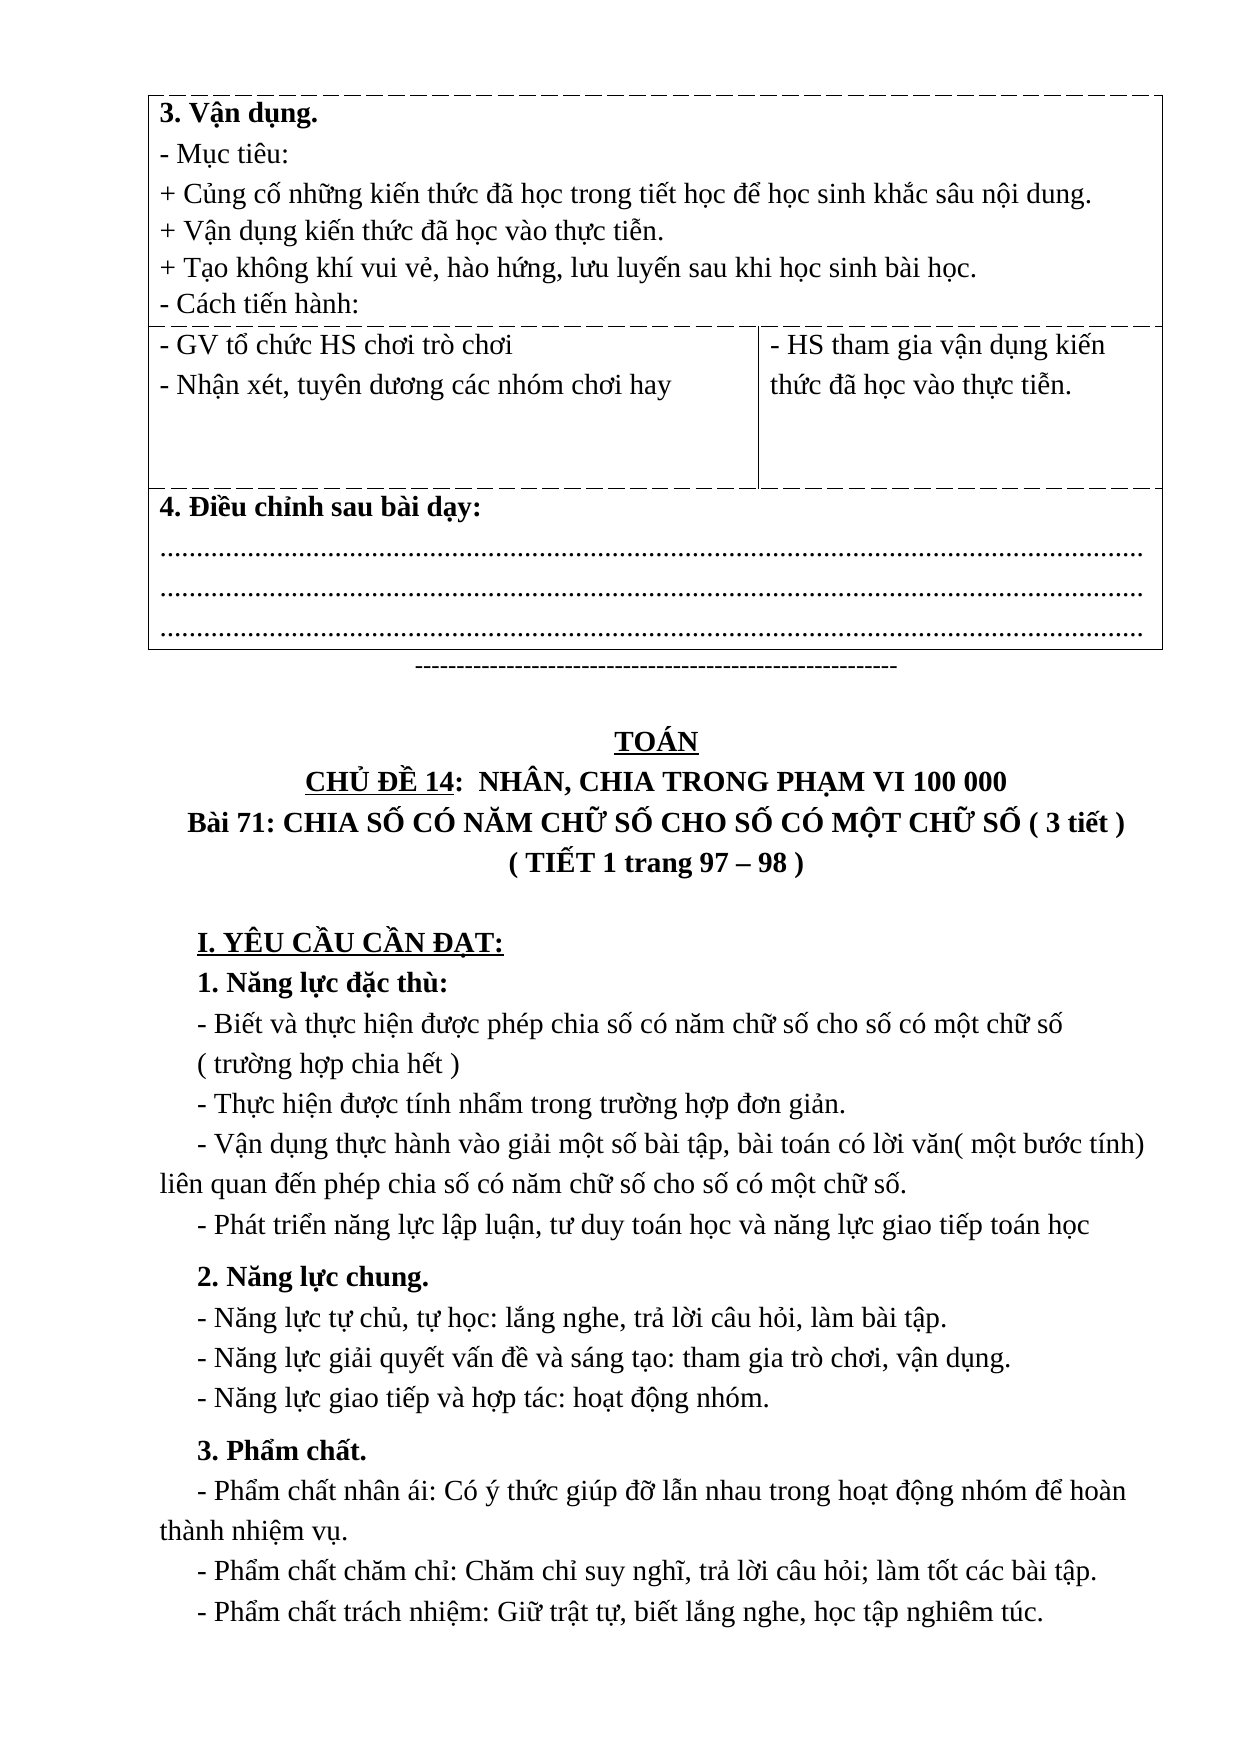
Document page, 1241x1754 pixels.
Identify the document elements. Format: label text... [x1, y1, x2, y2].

text - Phẩm chất trách nhiệm: Giữ trật tự, biết lắng nghe, học tập nghiêm túc. [159, 1594, 1153, 1627]
table_cell 4. Điều chỉnh sau bài dạy: ....................................................................................................................................... ....................................................................................................................................... ....................................................................................................................................... [149, 488, 1162, 649]
table_cell - HS tham gia vận dụng kiến thức đã học vào thực tiễn. [759, 326, 1162, 488]
text 2. Năng lực chung. [159, 1259, 1153, 1293]
text Bài 71: CHIA SỐ CÓ NĂM CHỮ SỐ CHO SỐ CÓ MỘT CHỮ SỐ ( 3 tiết ) [159, 805, 1153, 838]
text - Phẩm chất chăm chỉ: Chăm chỉ suy nghĩ, trả lời câu hỏi; làm tốt các bài tập. [159, 1553, 1153, 1587]
text TOÁN [159, 724, 1153, 758]
table_cell 3. Vận dụng. - Mục tiêu: + Củng cố những kiến thức đã học trong tiết học để học sinh khắc sâu nội dung. + Vận dụng kiến thức đã học vào thực tiễn. + Tạo không khí vui vẻ, hào hứng, lưu luyến sau khi học sinh bài học. - Cách tiến hành: [149, 95, 1162, 326]
text I. YÊU CẦU CẦN ĐẠT: [159, 925, 1153, 959]
text - Năng lực giải quyết vấn đề và sáng tạo: tham gia trò chơi, vận dụng. [159, 1340, 1153, 1373]
text ---------------------------------------------------------- [159, 650, 1153, 678]
table_cell - GV tổ chức HS chơi trò chơi - Nhận xét, tuyên dương các nhóm chơi hay [149, 326, 758, 488]
text 3. Phẩm chất. [159, 1433, 1153, 1466]
text ( trường hợp chia hết ) [159, 1046, 1153, 1079]
text - Phát triển năng lực lập luận, tư duy toán học và năng lực giao tiếp toán học [159, 1207, 1153, 1240]
text 1. Năng lực đặc thù: [159, 966, 1153, 999]
text CHỦ ĐỀ 14: NHÂN, CHIA TRONG PHẠM VI 100 000 [159, 764, 1153, 798]
text ( TIẾT 1 trang 97 – 98 ) [159, 845, 1153, 878]
text - Biết và thực hiện được phép chia số có năm chữ số cho số có một chữ số [159, 1006, 1153, 1039]
text - Năng lực tự chủ, tự học: lắng nghe, trả lời câu hỏi, làm bài tập. [159, 1300, 1153, 1333]
text - Vận dụng thực hành vào giải một số bài tập, bài toán có lời văn( một bước tính) liên quan đến phép chia số có năm chữ số cho số có một chữ số. [159, 1126, 1153, 1200]
text - Thực hiện được tính nhẩm trong trường hợp đơn giản. [159, 1086, 1153, 1120]
text - Phẩm chất nhân ái: Có ý thức giúp đỡ lẫn nhau trong hoạt động nhóm để hoàn thành nhiệm vụ. [159, 1473, 1153, 1547]
text - Năng lực giao tiếp và hợp tác: hoạt động nhóm. [159, 1380, 1153, 1414]
